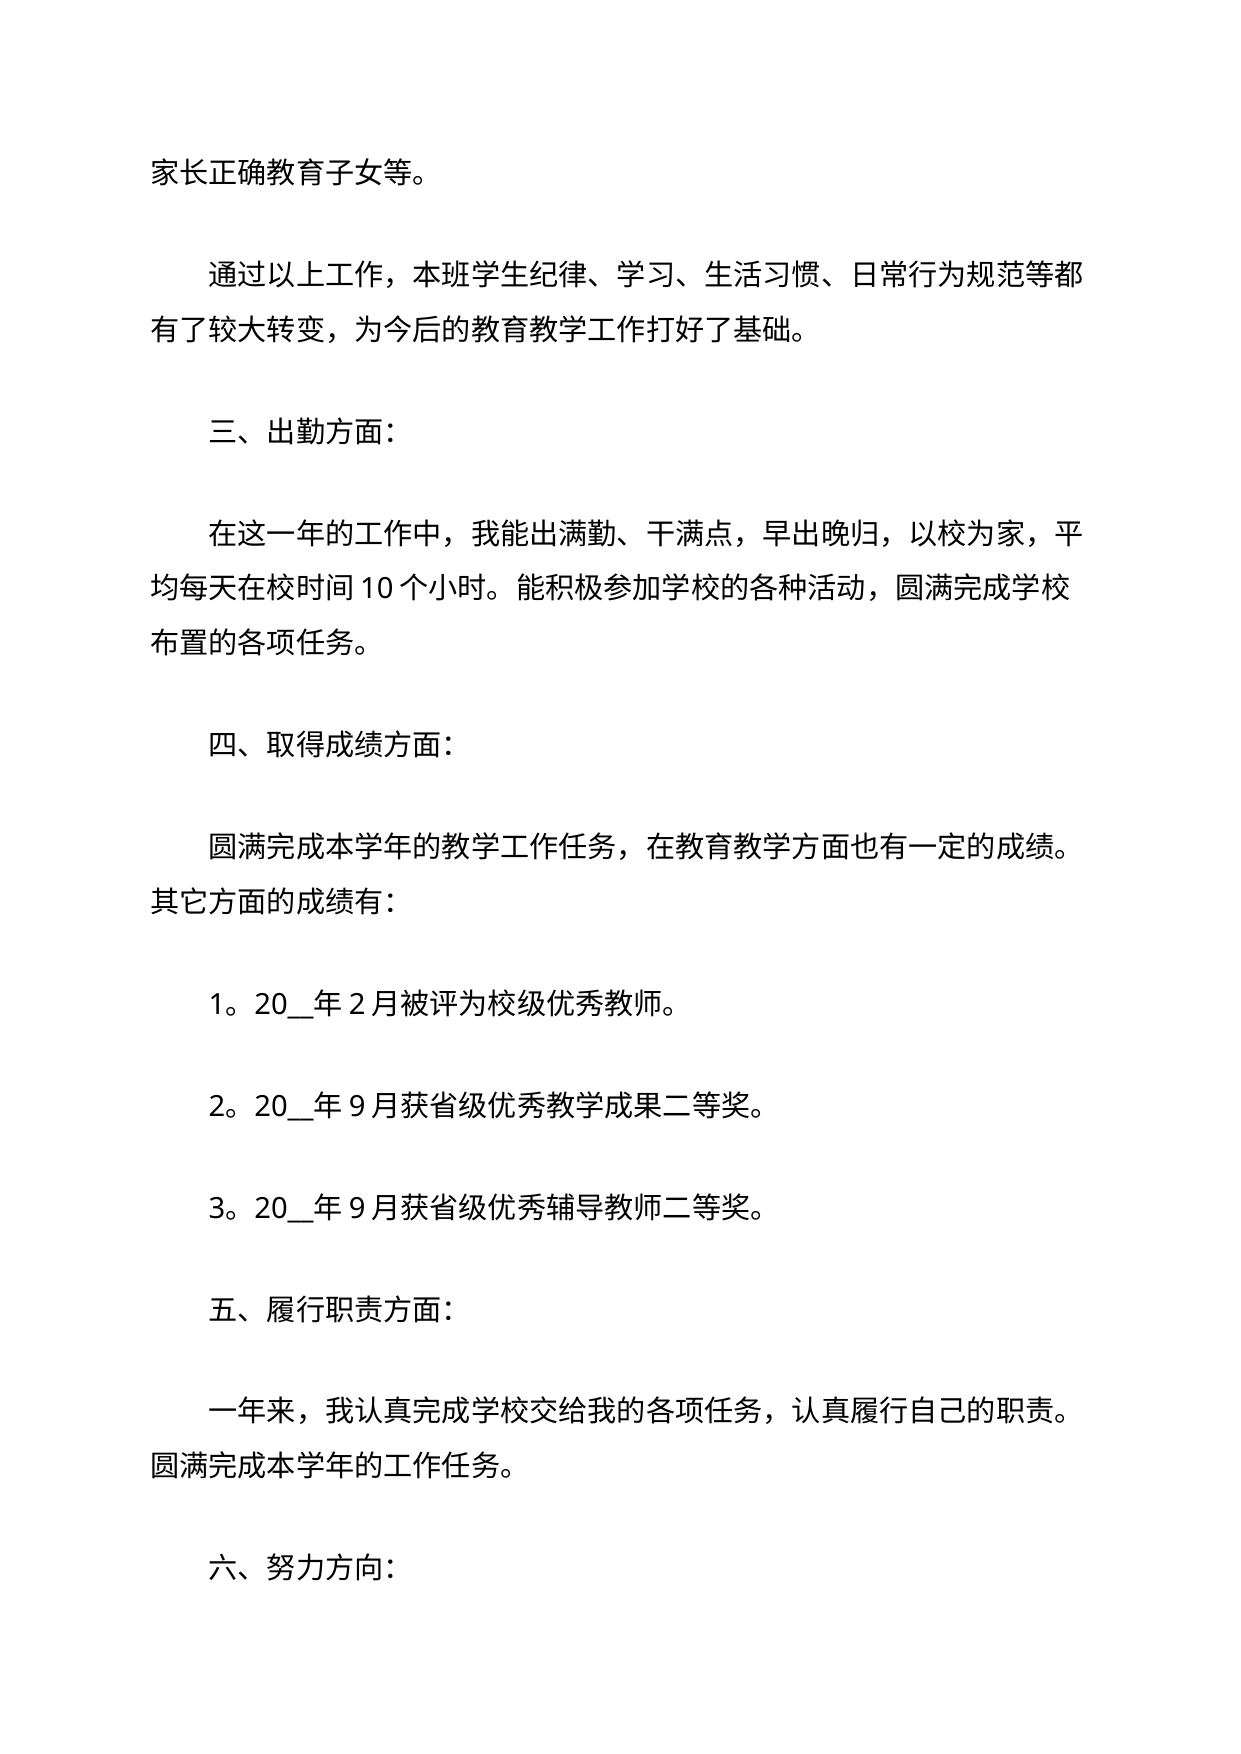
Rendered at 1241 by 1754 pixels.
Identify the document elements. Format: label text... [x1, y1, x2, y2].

text 在这一年的工作中，我能出满勤、干满点，早出晚归，以校为家，平均每天在校时间10个小时。能积极参加学校的各种活动，圆满完成学校布置的各项任务。 [150, 510, 1090, 662]
text 六、努力方向： [150, 1545, 1090, 1587]
text 2。20__年9月获省级优秀教学成果二等奖。 [150, 1082, 1090, 1125]
text 五、履行职责方面： [150, 1286, 1090, 1328]
text 3。20__年9月获省级优秀辅导教师二等奖。 [150, 1184, 1090, 1227]
text 通过以上工作，本班学生纪律、学习、生活习惯、日常行为规范等都有了较大转变，为今后的教育教学工作打好了基础。 [150, 252, 1090, 349]
text 一年来，我认真完成学校交给我的各项任务，认真履行自己的职责。圆满完成本学年的工作任务。 [150, 1388, 1090, 1485]
text 三、出勤方面： [150, 408, 1090, 451]
text 四、取得成绩方面： [150, 722, 1090, 764]
text 1。20__年2月被评为校级优秀教师。 [150, 980, 1090, 1023]
text 圆满完成本学年的教学工作任务，在教育教学方面也有一定的成绩。其它方面的成绩有： [150, 824, 1090, 921]
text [150, 150, 1090, 192]
